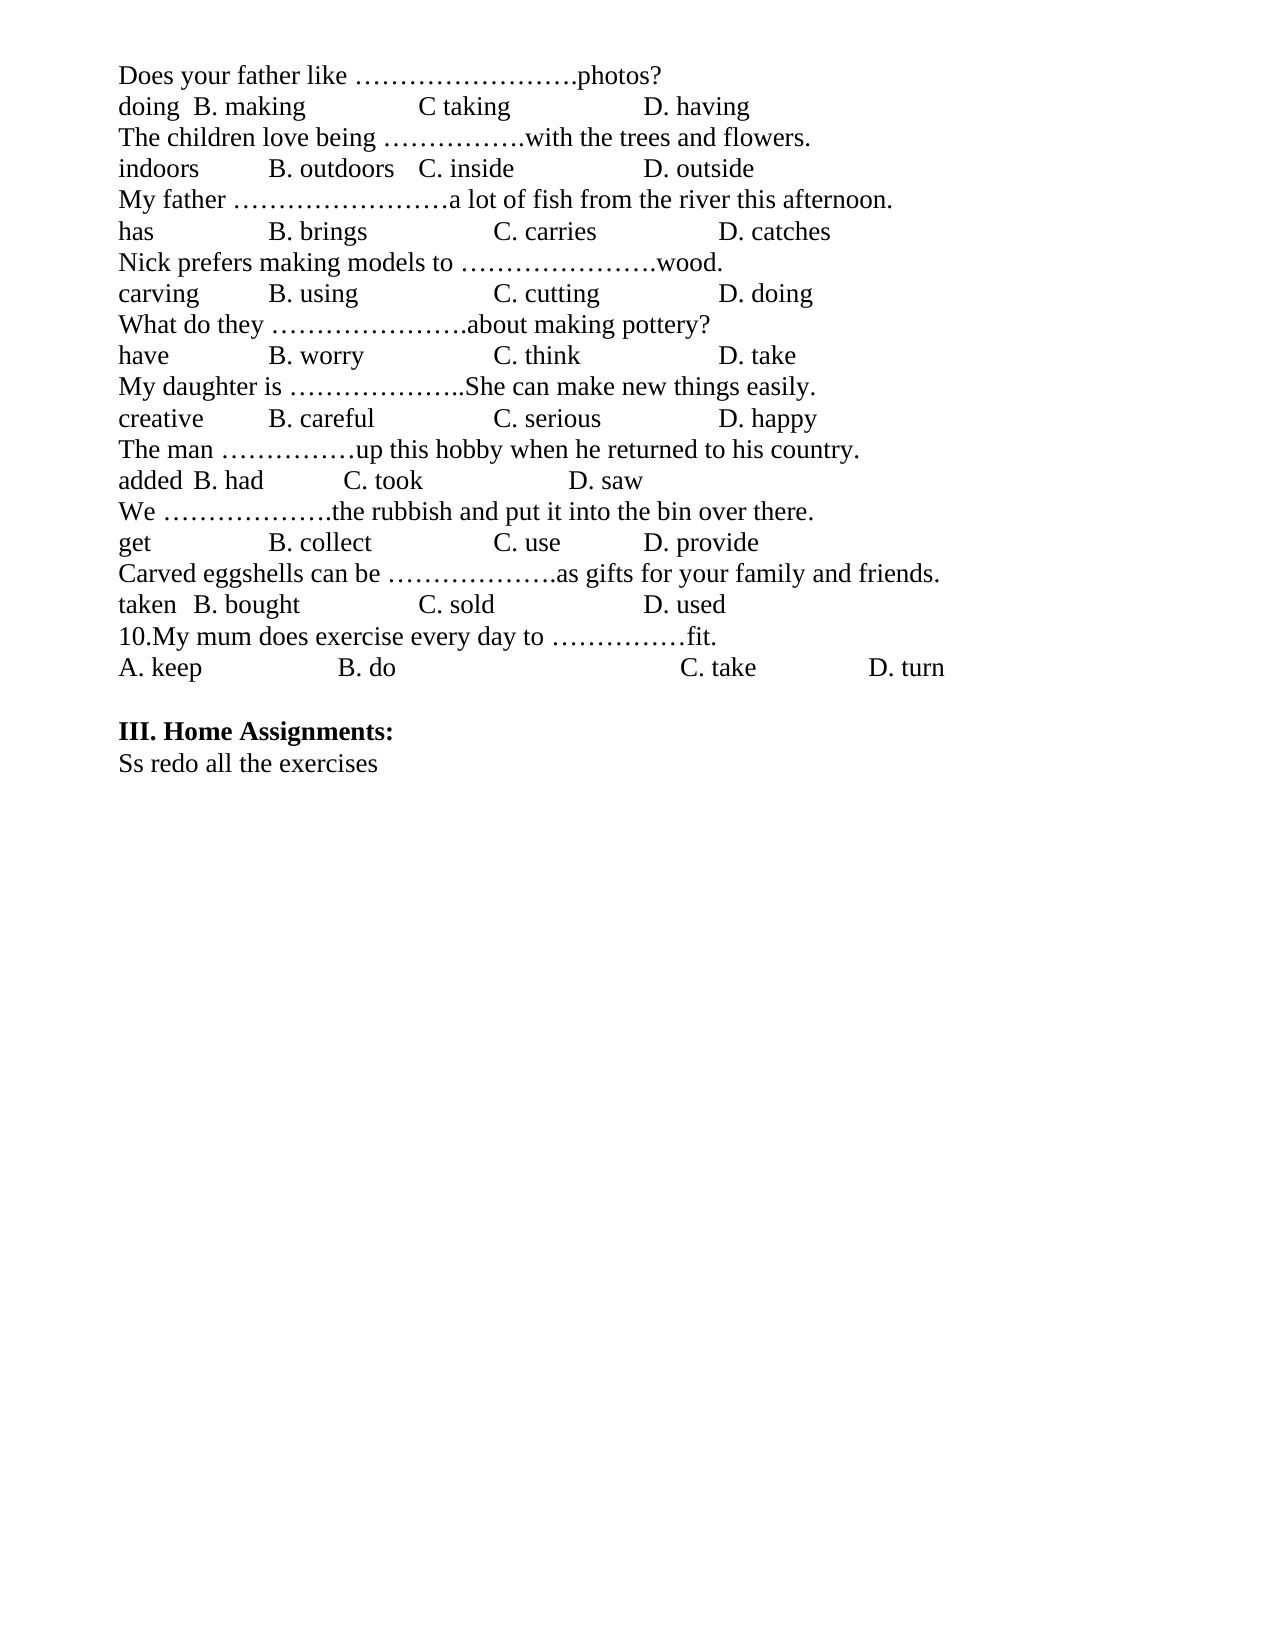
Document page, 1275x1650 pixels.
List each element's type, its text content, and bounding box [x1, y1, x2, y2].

text A. keep B. do C. take D. turn [118, 651, 1216, 716]
text The man ……………up this hobby when he returned to his country. [118, 433, 1216, 464]
text Carved eggshells can be ……………….as gifts for your family and friends. [118, 557, 1216, 588]
text Nick prefers making models to ………………….wood. [118, 246, 1216, 277]
text taken B. bought C. sold D. used [118, 588, 1216, 620]
text Does your father like …………………….photos? [118, 59, 1216, 90]
text My father ……………………a lot of fish from the river this afternoon. [118, 184, 1216, 215]
text carving B. using C. cutting D. doing [118, 277, 1216, 308]
text creative B. careful C. serious D. happy [118, 402, 1216, 433]
text The children love being …………….with the trees and flowers. [118, 121, 1216, 152]
text What do they ………………….about making pottery? [118, 308, 1216, 339]
text doing B. making C taking D. having [118, 90, 1216, 121]
text have B. worry C. think D. take [118, 339, 1216, 371]
text added B. had C. took D. saw [118, 464, 1216, 495]
text My daughter is ………………..She can make new things easily. [118, 371, 1216, 402]
text 10.My mum does exercise every day to ……………fit. [118, 620, 1216, 651]
text get B. collect C. use D. provide [118, 526, 1216, 557]
text III. Home Assignments: [118, 716, 1216, 747]
text We ……………….the rubbish and put it into the bin over there. [118, 495, 1216, 526]
text has B. brings C. carries D. catches [118, 215, 1216, 246]
text Ss redo all the exercises [118, 747, 1216, 778]
text indoors B. outdoors C. inside D. outside [118, 152, 1216, 184]
